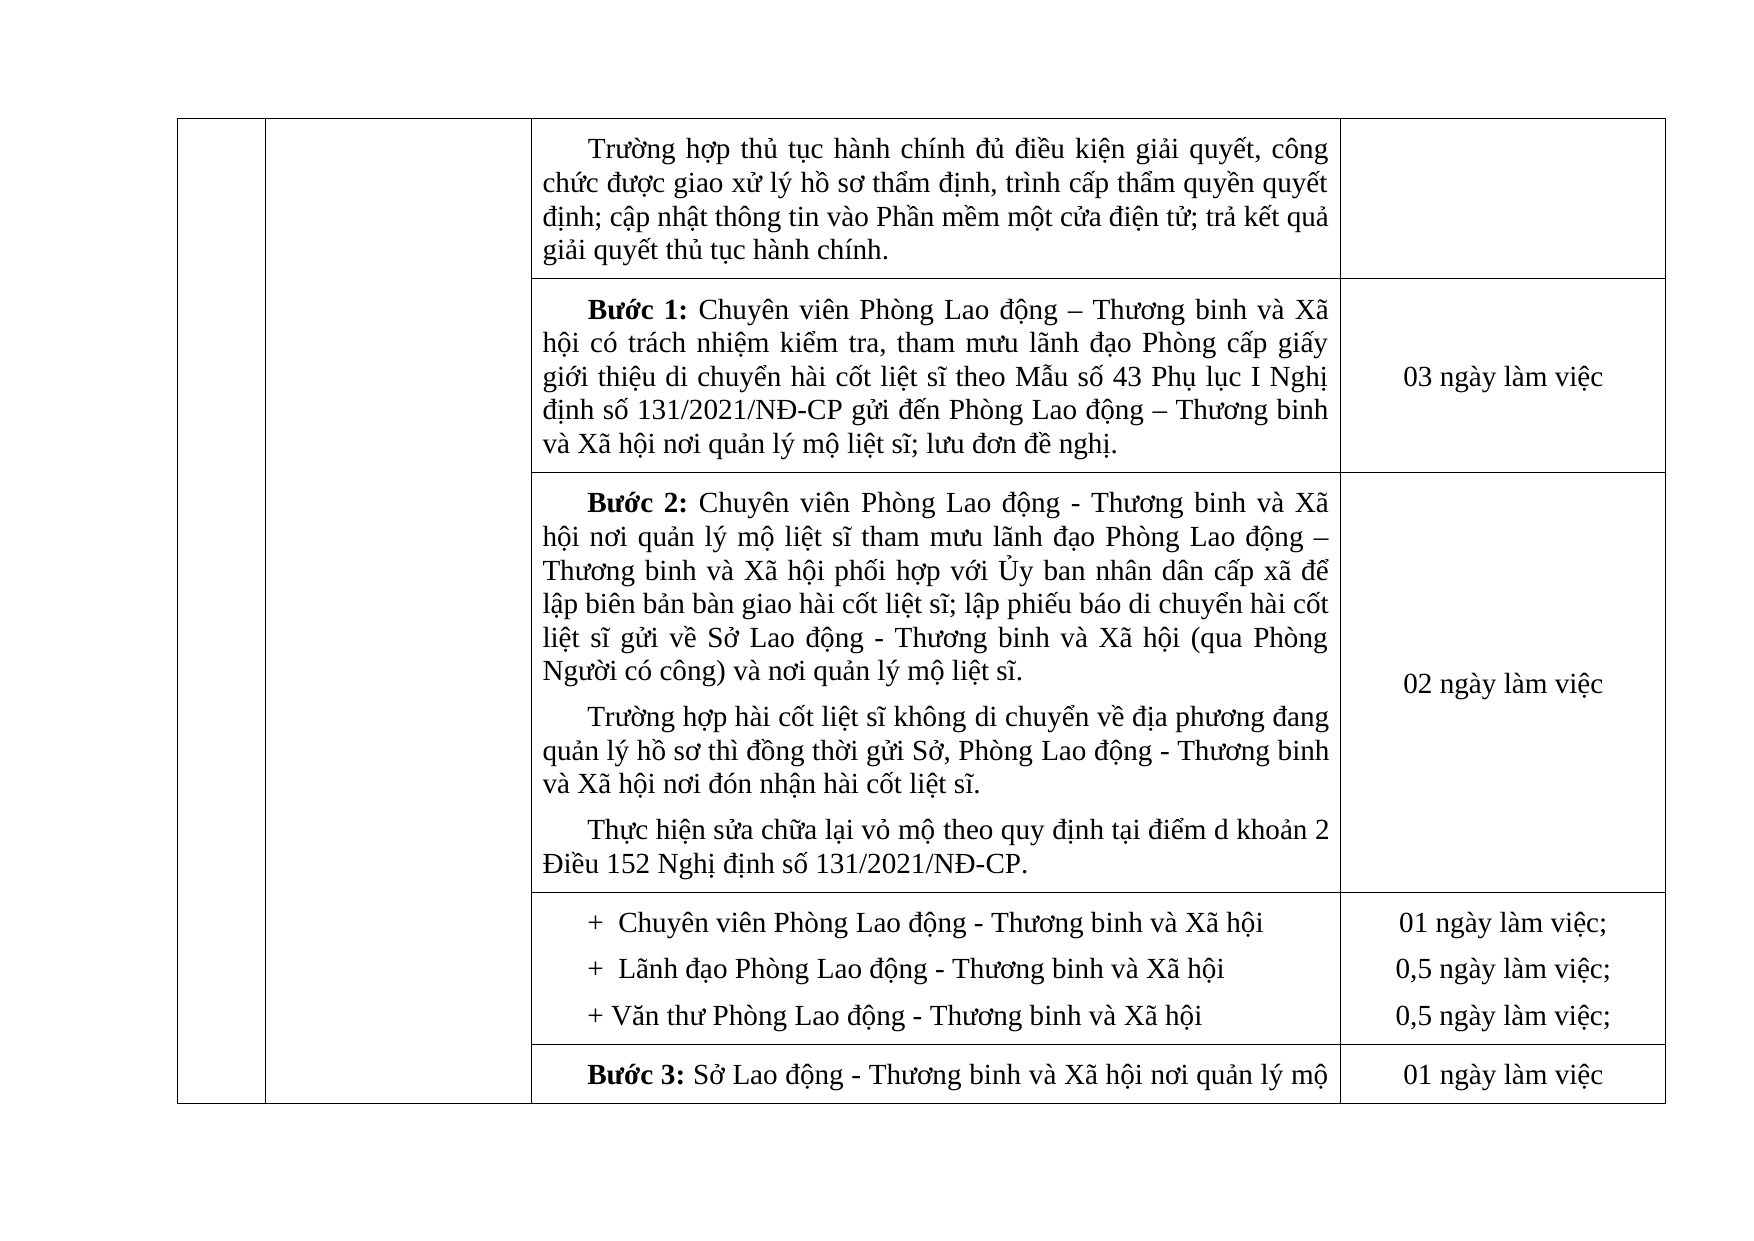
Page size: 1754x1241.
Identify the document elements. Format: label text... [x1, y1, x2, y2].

table_cell 02 ngày làm việc [1341, 473, 1665, 892]
table_cell Bước 1: Chuyên viên Phòng Lao động – Thương binh và Xã hội có trách nhiệm kiểm tra, tham mưu lãnh đạo Phòng cấp giấy giới thiệu di chuyển hài cốt liệt sĩ theo Mẫu số 43 Phụ lục I Nghị định số 131/2021/NĐ-CP gửi đến Phòng Lao động – Thương binh và Xã hội nơi quản lý mộ liệt sĩ; lưu đơn đề nghị. [532, 279, 1340, 472]
table_cell + Chuyên viên Phòng Lao động - Thương binh và Xã hội + Lãnh đạo Phòng Lao động - Thương binh và Xã hội + Văn thư Phòng Lao động - Thương binh và Xã hội [532, 893, 1340, 1044]
table_cell Bước 2: Chuyên viên Phòng Lao động - Thương binh và Xã hội nơi quản lý mộ liệt sĩ tham mưu lãnh đạo Phòng Lao động – Thương binh và Xã hội phối hợp với Ủy ban nhân dân cấp xã để lập biên bản bàn giao hài cốt liệt sĩ; lập phiếu báo di chuyển hài cốt liệt sĩ gửi về Sở Lao động - Thương binh và Xã hội (qua Phòng Người có công) và nơi quản lý mộ liệt sĩ. Trường hợp hài cốt liệt sĩ không di chuyển về địa phương đang quản lý hồ sơ thì đồng thời gửi Sở, Phòng Lao động - Thương binh và Xã hội nơi đón nhận hài cốt liệt sĩ. Thực hiện sửa chữa lại vỏ mộ theo quy định tại điểm d khoản 2 Điều 152 Nghị định số 131/2021/NĐ-CP. [532, 473, 1340, 892]
table_cell 01 ngày làm việc; 0,5 ngày làm việc; 0,5 ngày làm việc; [1341, 893, 1665, 1044]
table_cell 03 ngày làm việc [1341, 279, 1665, 472]
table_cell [532, 1045, 1340, 1103]
table_cell 01 ngày làm việc [1341, 1045, 1665, 1103]
table_cell Trường hợp thủ tục hành chính đủ điều kiện giải quyết, công chức được giao xử lý hồ sơ thẩm định, trình cấp thẩm quyền quyết định; cập nhật thông tin vào Phần mềm một cửa điện tử; trả kết quả giải quyết thủ tục hành chính. [532, 119, 1340, 278]
table_cell [1341, 119, 1665, 278]
